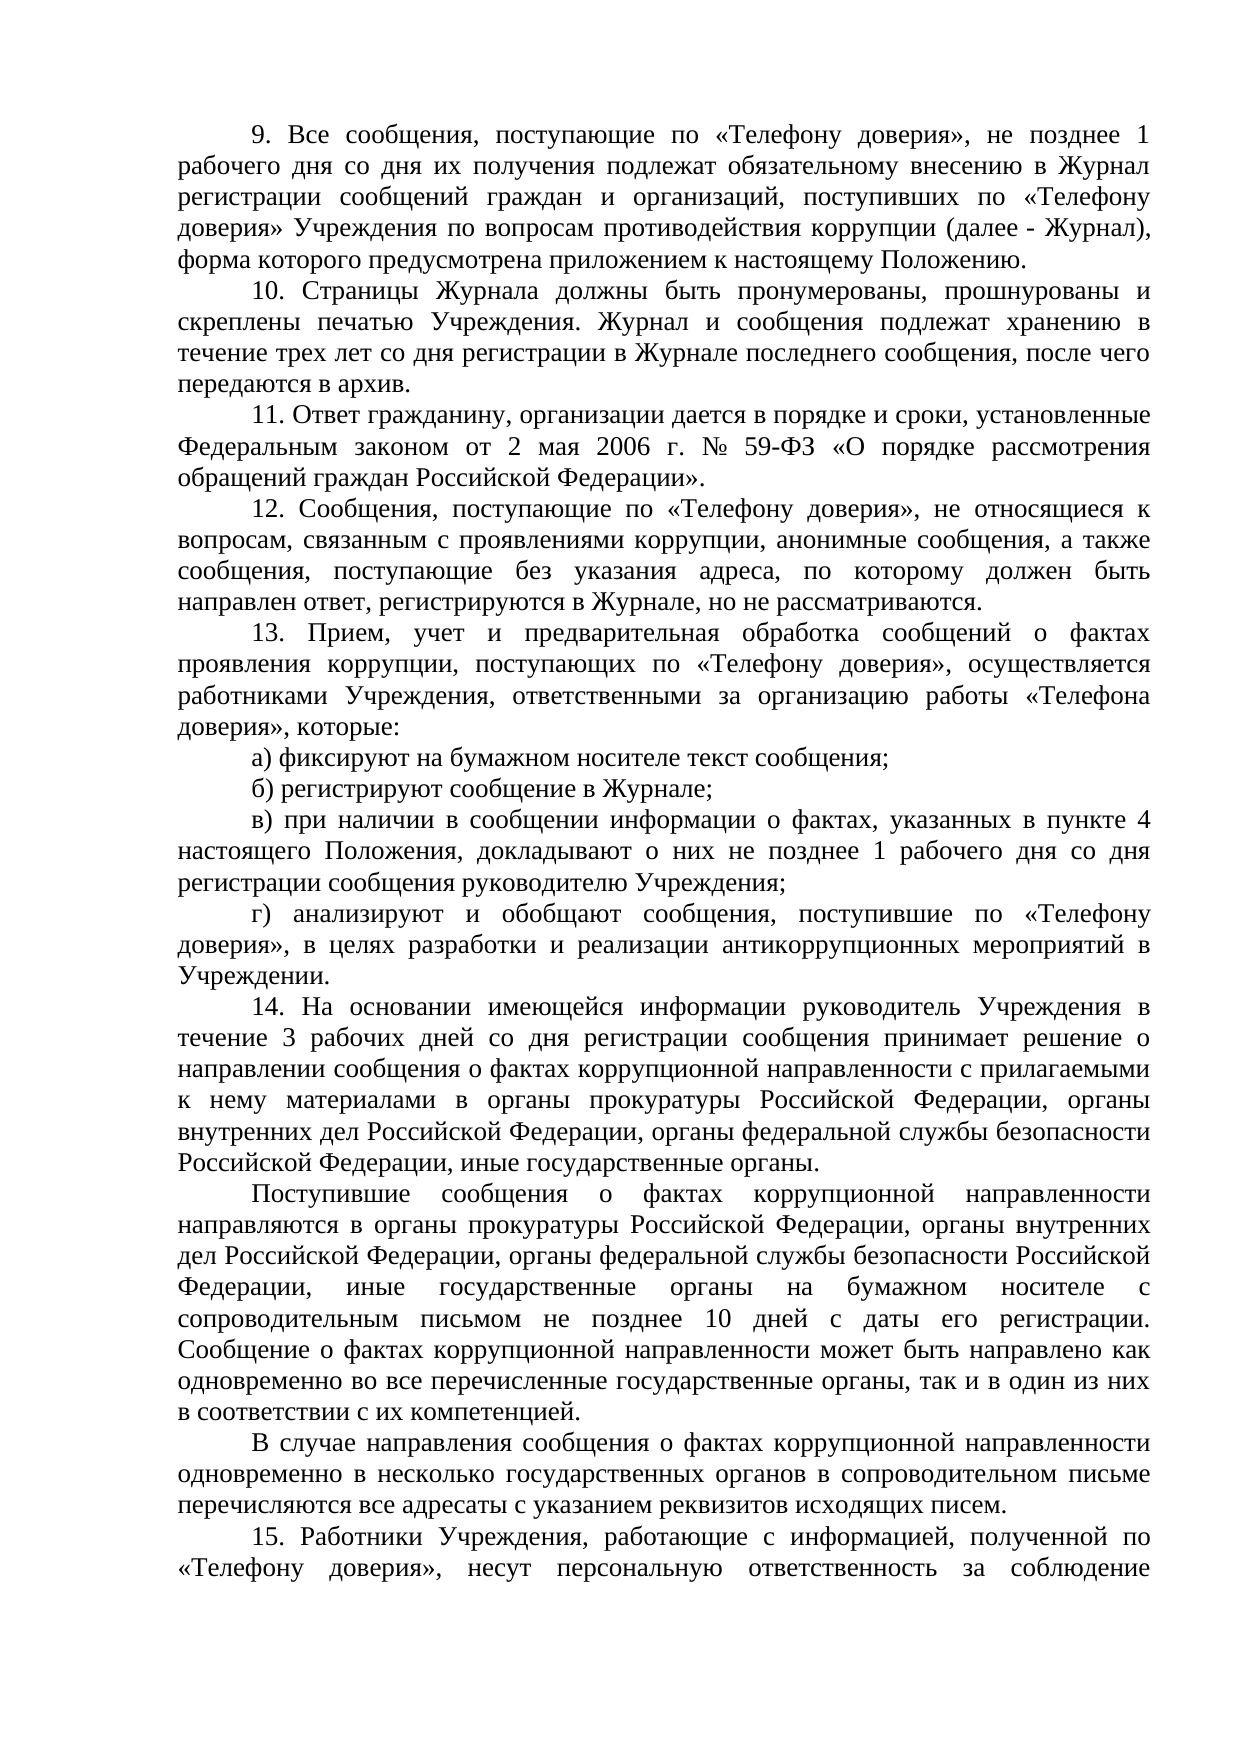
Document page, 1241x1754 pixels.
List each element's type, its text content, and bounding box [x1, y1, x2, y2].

text г) анализируют и обобщают сообщения, поступившие по «Телефону доверия», в целях разработки и реализации антикоррупционных мероприятий в Учреждении. [177, 897, 1152, 990]
text 10. Страницы Журнала должны быть пронумерованы, прошнурованы и скреплены печатью Учреждения. Журнал и сообщения подлежат хранению в течение трех лет со дня регистрации в Журнале последнего сообщения, после чего передаются в архив. [177, 274, 1152, 398]
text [177, 1520, 1152, 1582]
text В случае направления сообщения о фактах коррупционной направленности одновременно в несколько государственных органов в сопроводительном письме перечисляются все адресаты с указанием реквизитов исходящих писем. [177, 1426, 1152, 1520]
text в) при наличии в сообщении информации о фактах, указанных в пункте 4 настоящего Положения, докладывают о них не позднее 1 рабочего дня со дня регистрации сообщения руководителю Учреждения; [177, 803, 1152, 897]
text 12. Сообщения, поступающие по «Телефону доверия», не относящиеся к вопросам, связанным с проявлениями коррупции, анонимные сообщения, а также сообщения, поступающие без указания адреса, по которому должен быть направлен ответ, регистрируются в Журнале, но не рассматриваются. [177, 492, 1152, 616]
text 9. Все сообщения, поступающие по «Телефону доверия», не позднее 1 рабочего дня со дня их получения подлежат обязательному внесению в Журнал регистрации сообщений граждан и организаций, поступивших по «Телефону доверия» Учреждения по вопросам противодействия коррупции (далее - Журнал), форма которого предусмотрена приложением к настоящему Положению. [177, 118, 1152, 274]
text 11. Ответ гражданину, организации дается в порядке и сроки, установленные Федеральным законом от 2 мая 2006 г. № 59-ФЗ «О порядке рассмотрения обращений граждан Российской Федерации». [177, 398, 1152, 492]
text а) фиксируют на бумажном носителе текст сообщения; [177, 741, 1152, 772]
text б) регистрируют сообщение в Журнале; [177, 772, 1152, 803]
text Поступившие сообщения о фактах коррупционной направленности направляются в органы прокуратуры Российской Федерации, органы внутренних дел Российской Федерации, органы федеральной службы безопасности Российской Федерации, иные государственные органы на бумажном носителе с сопроводительным письмом не позднее 10 дней с даты его регистрации. Сообщение о фактах коррупционной направленности может быть направлено как одновременно во все перечисленные государственные органы, так и в один из них в соответствии с их компетенцией. [177, 1177, 1152, 1426]
text 14. На основании имеющейся информации руководитель Учреждения в течение 3 рабочих дней со дня регистрации сообщения принимает решение о направлении сообщения о фактах коррупционной направленности с прилагаемыми к нему материалами в органы прокуратуры Российской Федерации, органы внутренних дел Российской Федерации, органы федеральной службы безопасности Российской Федерации, иные государственные органы. [177, 990, 1152, 1177]
text 13. Прием, учет и предварительная обработка сообщений о фактах проявления коррупции, поступающих по «Телефону доверия», осуществляется работниками Учреждения, ответственными за организацию работы «Телефона доверия», которые: [177, 616, 1152, 741]
